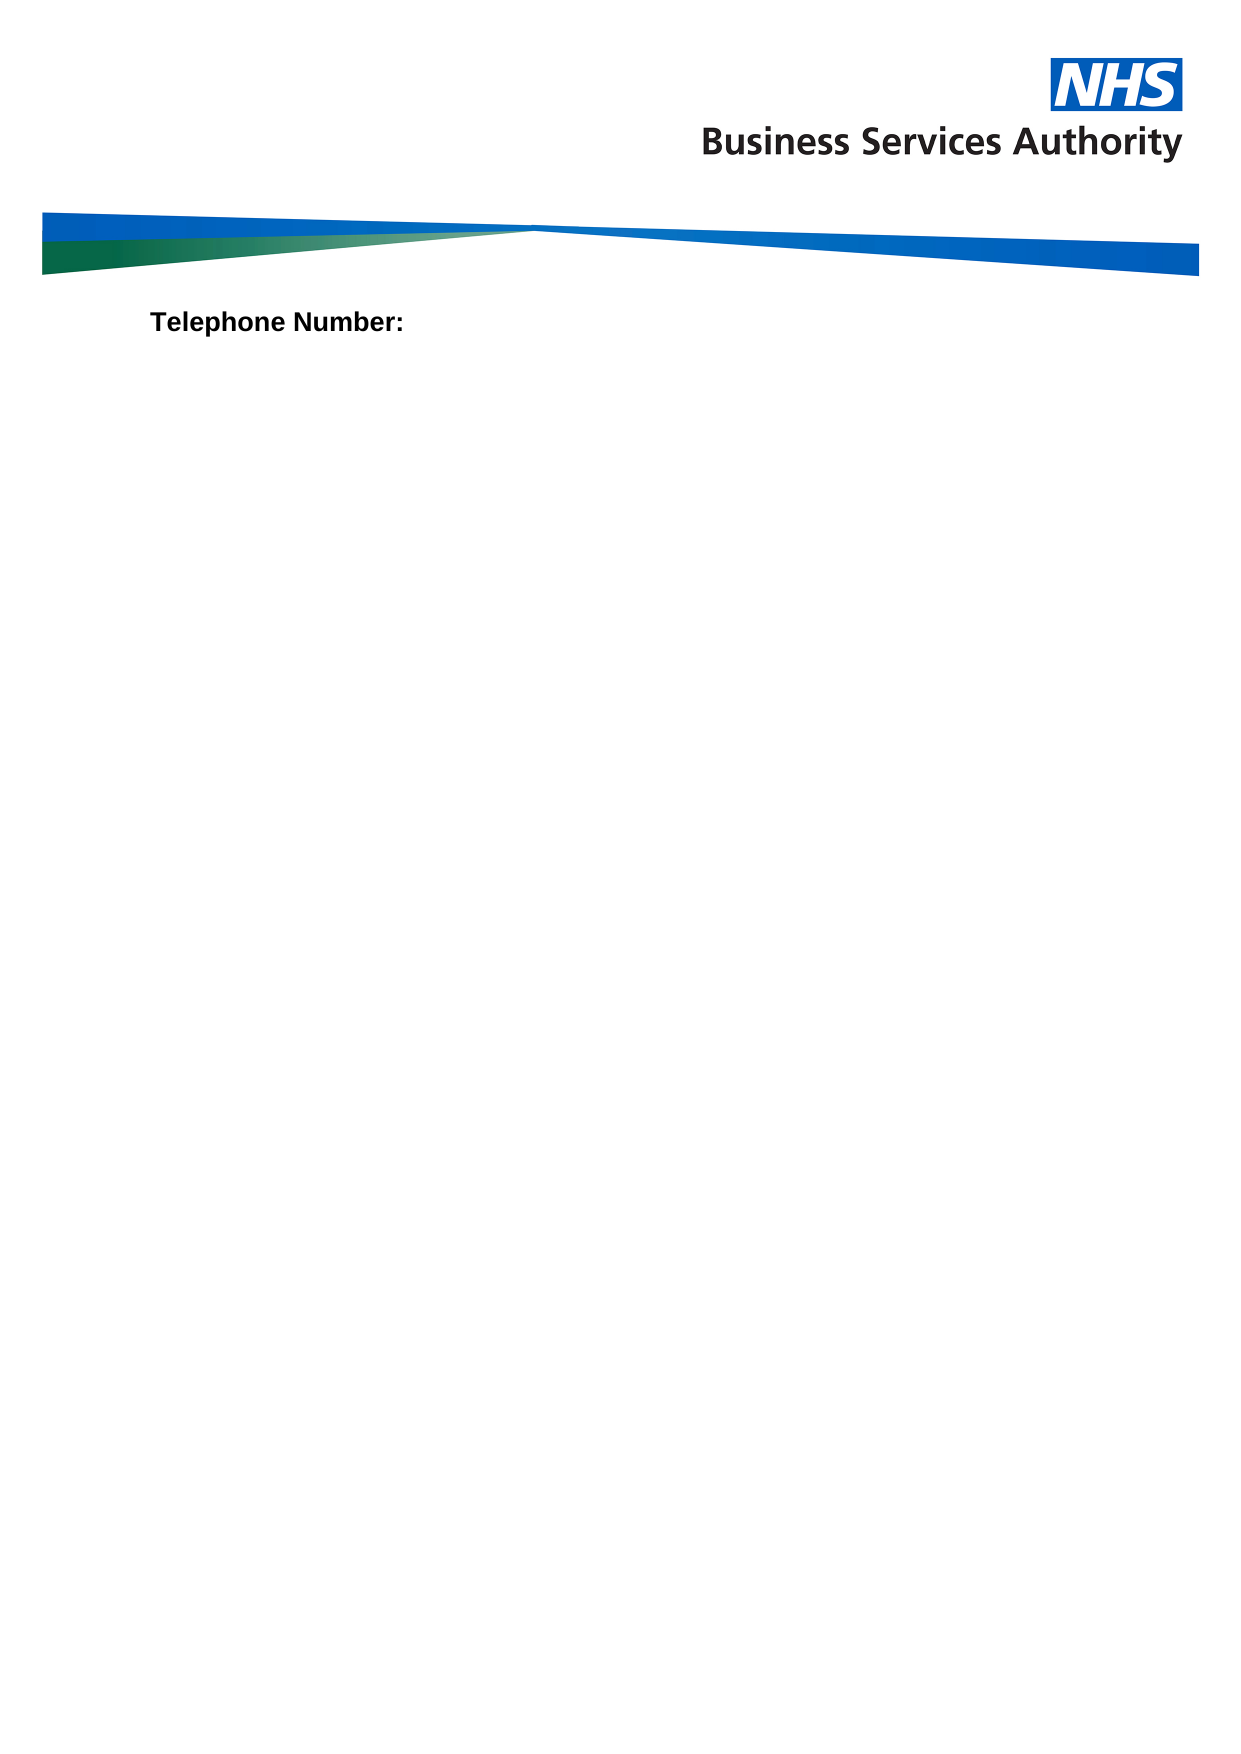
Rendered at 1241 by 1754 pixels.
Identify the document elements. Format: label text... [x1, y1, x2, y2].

text Telephone Number: [150, 282, 1090, 337]
picture [0, 0, 1236, 282]
